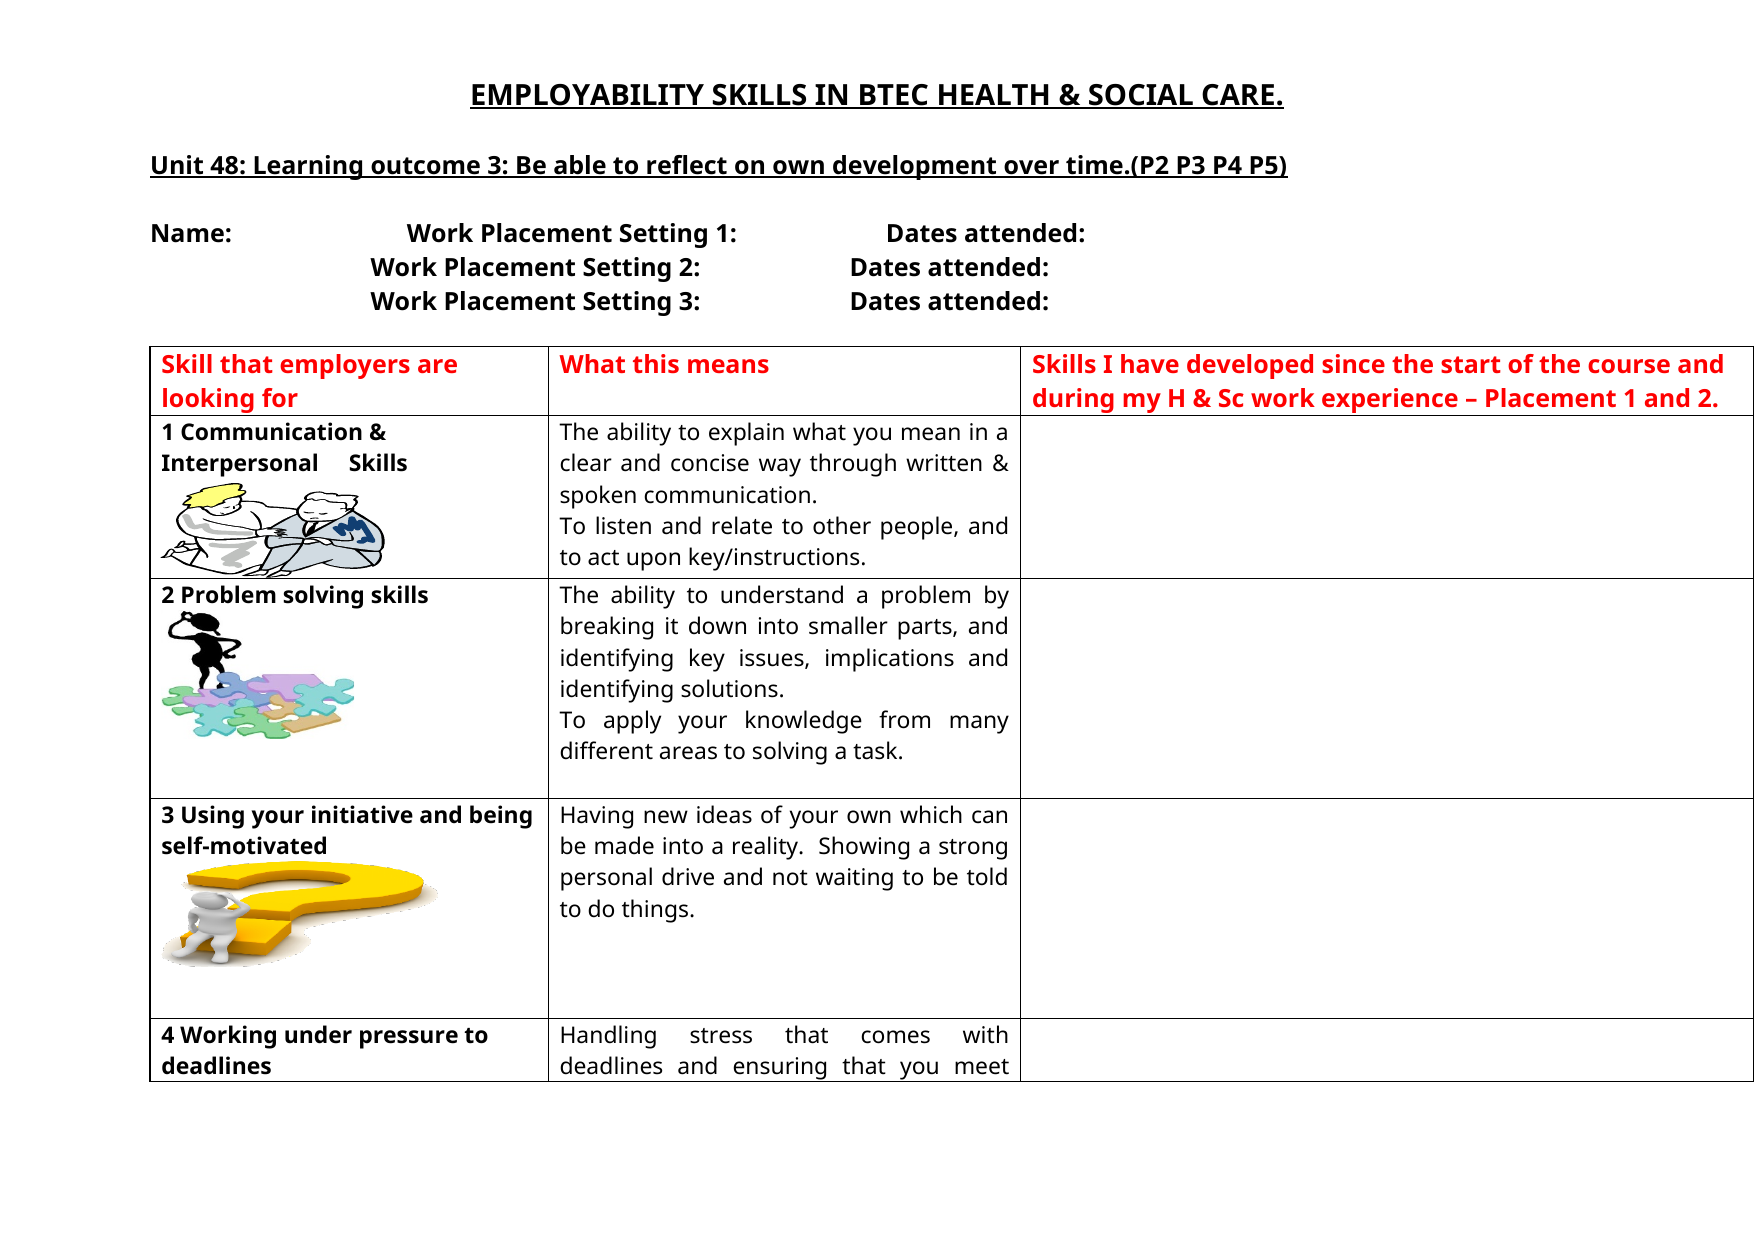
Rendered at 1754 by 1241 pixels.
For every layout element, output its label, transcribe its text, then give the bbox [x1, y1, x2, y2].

table_cell [1021, 579, 1753, 798]
table_cell 2 Problem solving skills [151, 579, 548, 798]
table_cell 1 Communication & Interpersonal Skills [151, 416, 548, 578]
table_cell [549, 1019, 1020, 1081]
table_cell 4 Working under pressure to deadlines [151, 1019, 548, 1081]
table_cell What this means [549, 347, 1020, 415]
table_cell Skills I have developed since the start of the course and during my H & Sc work experience – Placement 1 and 2. [1021, 347, 1753, 415]
table_cell The ability to understand a problem by breaking it down into smaller parts, and identifying key issues, implications and identifying solutions. To apply your knowledge from many different areas to solving a task. [549, 579, 1020, 798]
table_cell [1021, 1019, 1753, 1081]
table_cell [1021, 799, 1753, 1018]
picture [161, 610, 355, 739]
table_cell 3 Using your initiative and being self-motivated [151, 799, 548, 1018]
table_cell Having new ideas of your own which can be made into a reality. Showing a strong personal drive and not waiting to be told to do things. [549, 799, 1020, 1018]
table_cell [1021, 416, 1753, 578]
table_cell Skill that employers are looking for [151, 347, 548, 415]
picture [161, 861, 438, 967]
table_cell The ability to explain what you mean in a clear and concise way through written & spoken communication. To listen and relate to other people, and to act upon key/instructions. [549, 416, 1020, 578]
